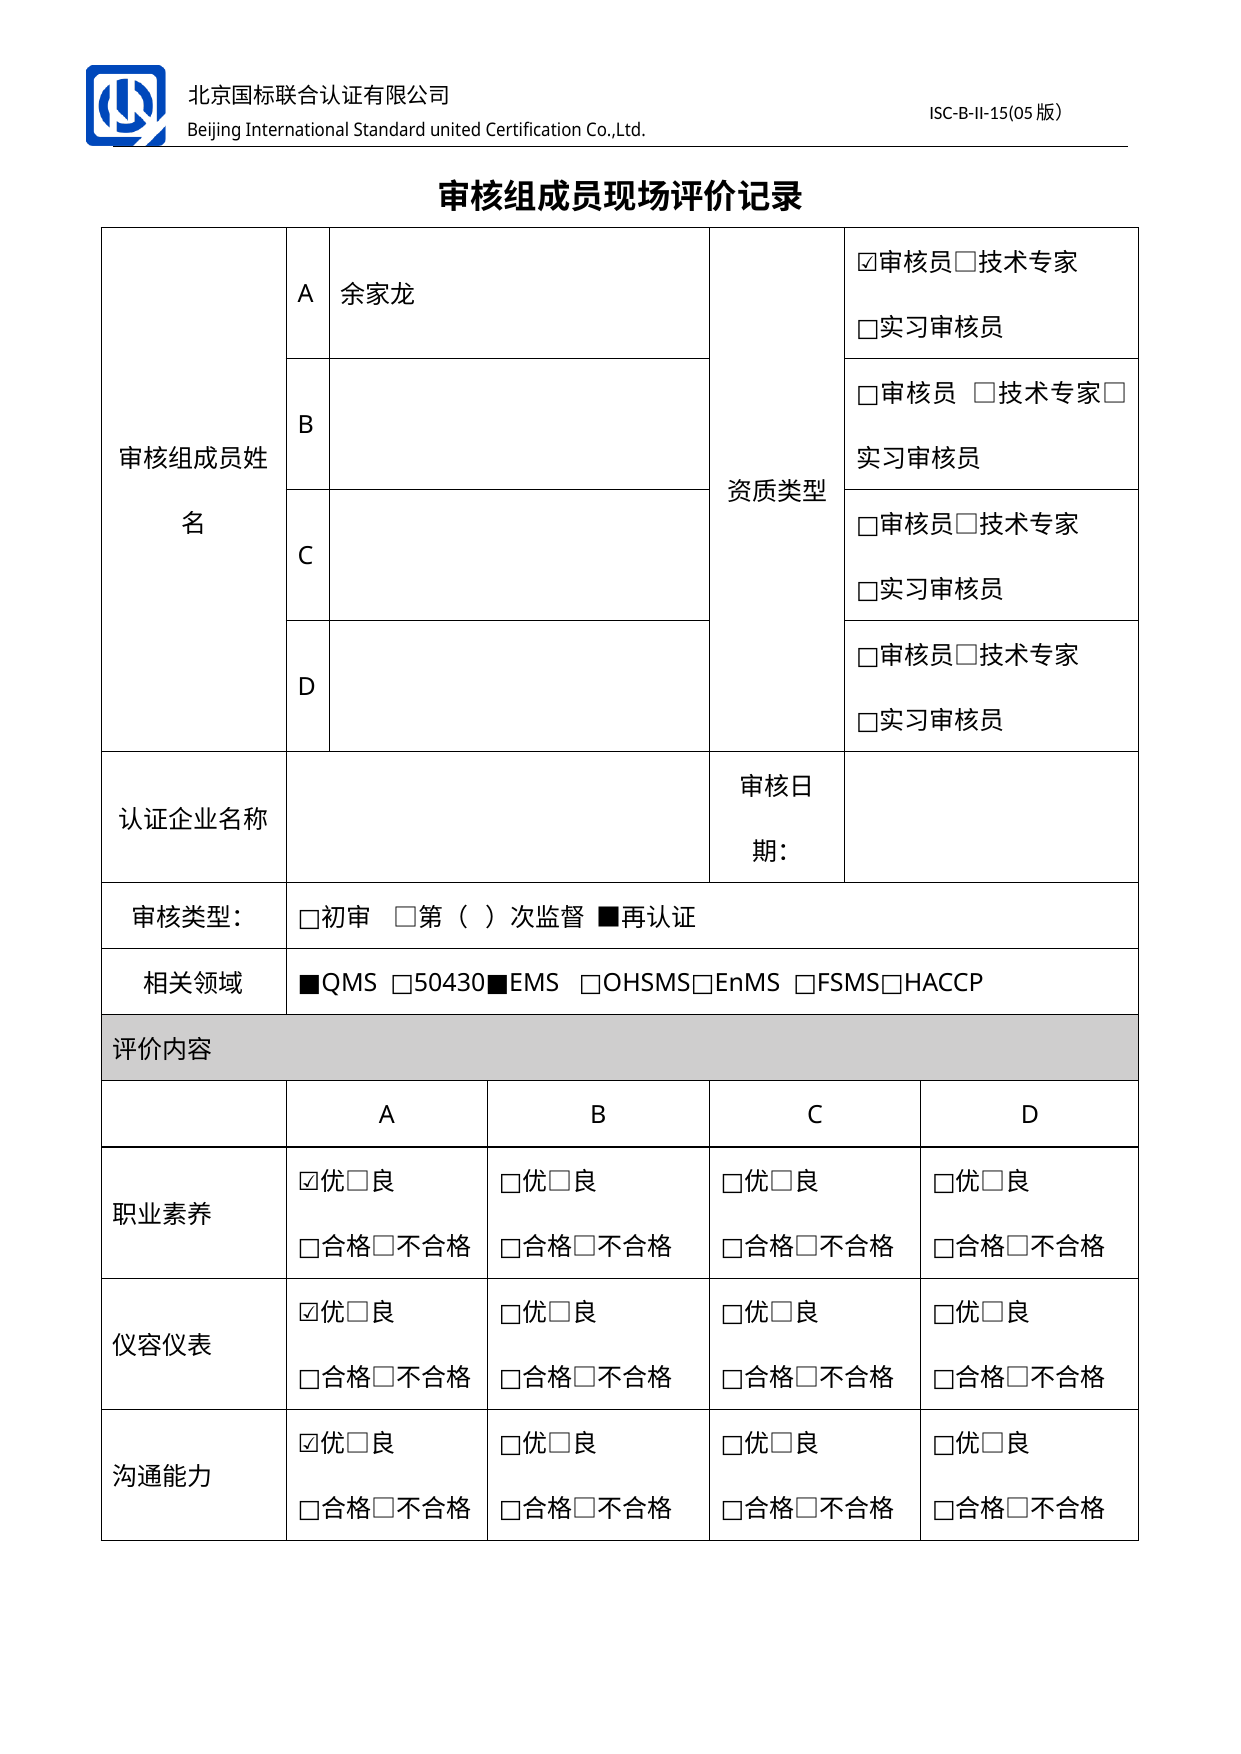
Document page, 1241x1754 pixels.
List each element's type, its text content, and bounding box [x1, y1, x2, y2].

table_header 资质类型 [710, 228, 844, 751]
table_cell ■QMS □50430■EMS □OHSMS□EnMS □FSMS□HACCP [287, 949, 1138, 1014]
table_cell 审核日期： [710, 752, 844, 882]
table_cell □优□良 □合格□不合格 [921, 1279, 1138, 1408]
table_cell D [287, 621, 329, 751]
table_header A [287, 228, 329, 358]
table_cell D [921, 1081, 1138, 1146]
table_cell □优□良 □合格□不合格 [710, 1279, 920, 1408]
table_cell [330, 621, 709, 751]
table_cell [330, 490, 709, 620]
table_cell ☑优□良 □合格□不合格 [287, 1410, 487, 1539]
table_cell 审核类型： [102, 883, 286, 948]
table_cell [330, 359, 709, 489]
table_cell ☑优□良 □合格□不合格 [287, 1148, 487, 1277]
table_cell B [287, 359, 329, 489]
table_cell □审核员 □技术专家□实习审核员 [845, 359, 1138, 489]
table_cell A [287, 1081, 487, 1146]
table_cell ☑优□良 □合格□不合格 [287, 1279, 487, 1408]
table_header 审核组成员姓名 [102, 228, 286, 751]
table_cell □优□良 □合格□不合格 [710, 1410, 920, 1539]
table_cell 评价内容 [102, 1015, 1138, 1080]
table_cell □初审 □第（ ）次监督 ■再认证 [287, 883, 1138, 948]
table_cell B [488, 1081, 709, 1146]
table_cell □优□良 □合格□不合格 [488, 1279, 709, 1408]
table_cell □优□良 □合格□不合格 [488, 1148, 709, 1277]
table_cell □优□良 □合格□不合格 [921, 1410, 1138, 1539]
table_cell C [710, 1081, 920, 1146]
table_cell [845, 752, 1138, 882]
table_cell 认证企业名称 [102, 752, 286, 882]
table_cell □审核员□技术专家 □实习审核员 [845, 621, 1138, 751]
picture [86, 65, 166, 146]
table_cell [102, 1081, 286, 1146]
table_cell 相关领域 [102, 949, 286, 1014]
table_cell 仪容仪表 [102, 1279, 286, 1408]
table_cell [287, 752, 709, 882]
table_cell □优□良 □合格□不合格 [710, 1148, 920, 1277]
table_cell □审核员□技术专家 □实习审核员 [845, 490, 1138, 620]
text 审核组成员现场评价记录 [112, 162, 1128, 227]
table_cell □优□良 □合格□不合格 [921, 1148, 1138, 1277]
table_cell □优□良 □合格□不合格 [488, 1410, 709, 1539]
table_cell 沟通能力 [102, 1410, 286, 1539]
table_header ☑审核员□技术专家 □实习审核员 [845, 228, 1138, 358]
table_cell 职业素养 [102, 1148, 286, 1277]
table_header 余家龙 [330, 228, 709, 358]
table_cell C [287, 490, 329, 620]
